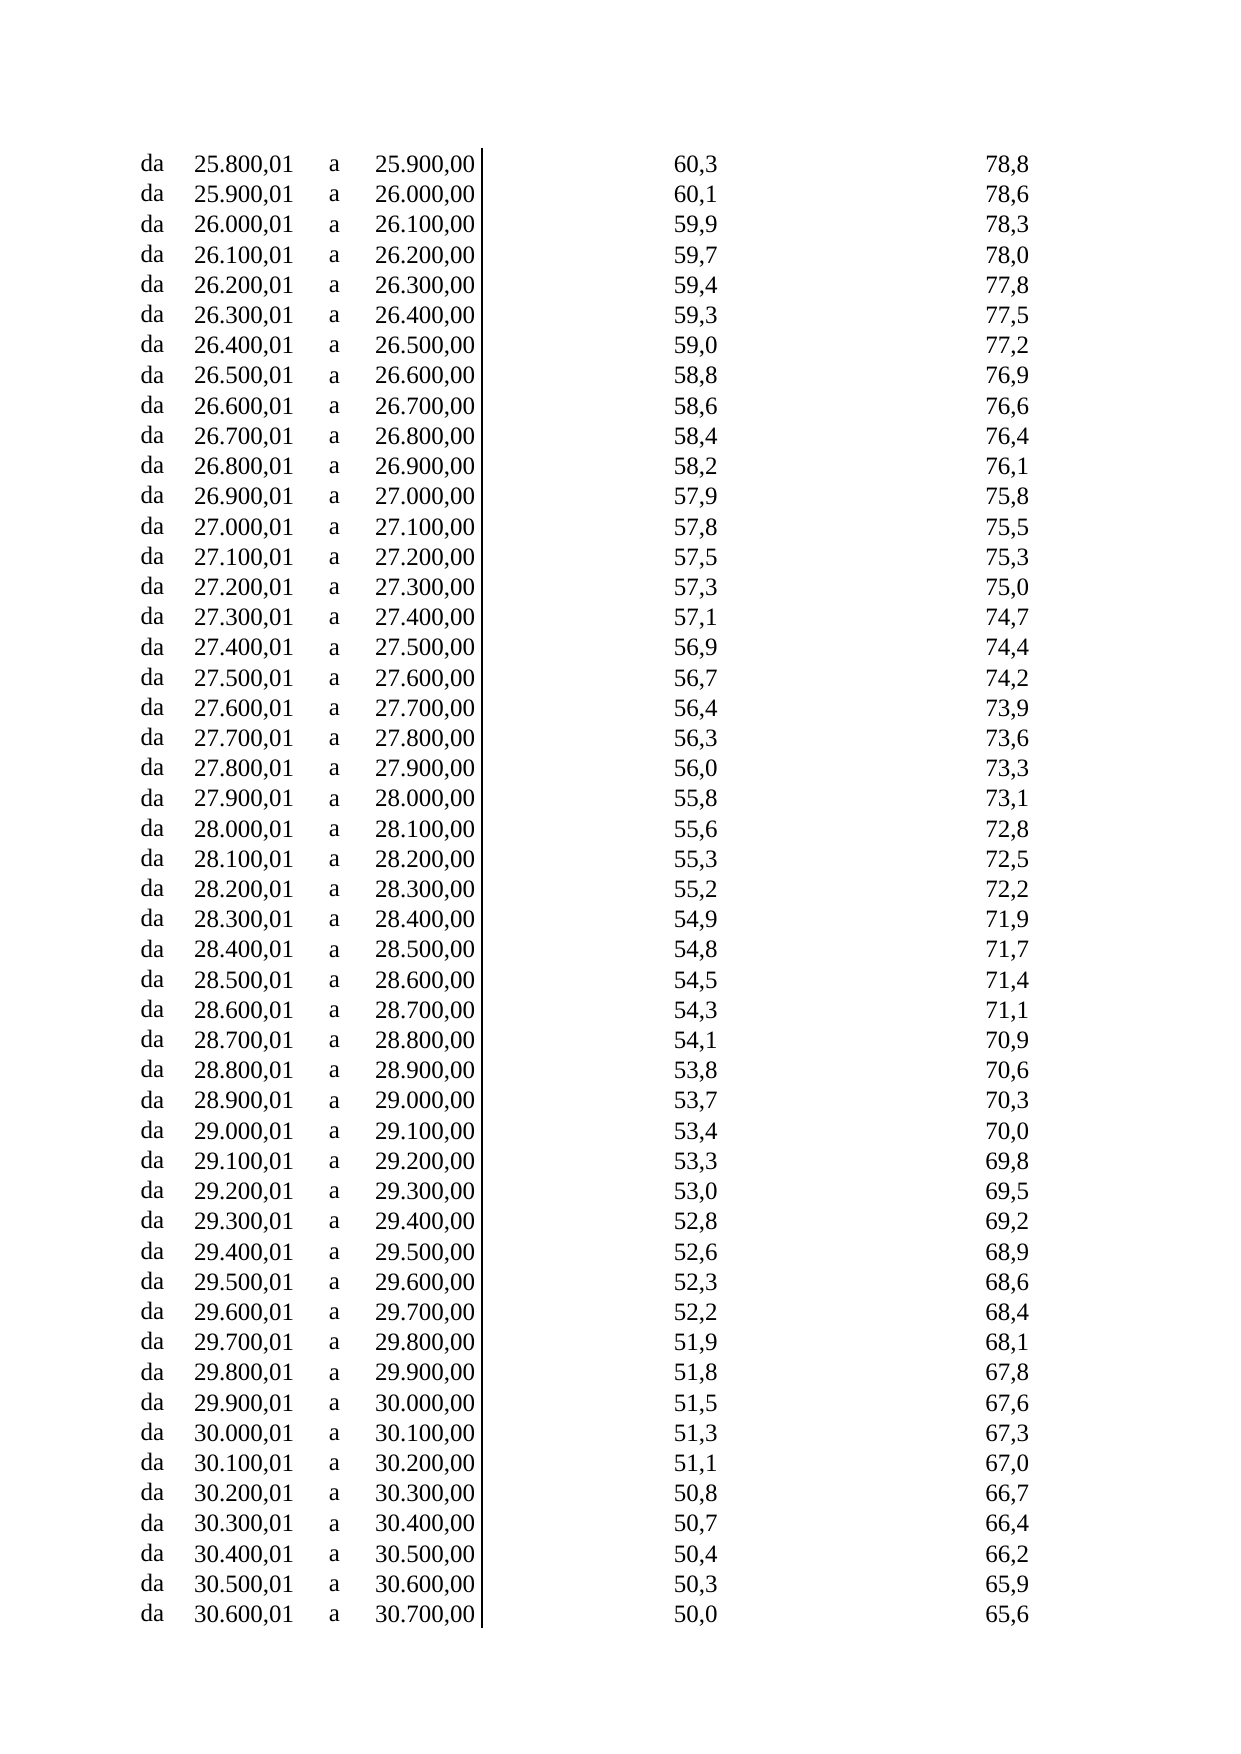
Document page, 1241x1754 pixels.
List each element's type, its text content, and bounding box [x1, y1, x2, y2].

table_cell 26.200,01 [186, 269, 301, 299]
table_cell da [118, 1296, 186, 1326]
table_cell 68,6 [725, 1265, 1036, 1296]
table_cell 29.000,01 [186, 1114, 301, 1144]
table_cell 78,6 [725, 178, 1036, 208]
table_cell da [118, 1416, 186, 1447]
table_cell a [301, 1447, 367, 1477]
table_cell a [301, 299, 367, 329]
table_cell 30.400,01 [186, 1537, 301, 1567]
table_cell da [118, 661, 186, 691]
table_cell 26.300,01 [186, 299, 301, 329]
table_cell 27.900,01 [186, 782, 301, 812]
table_cell 28.700,00 [367, 994, 481, 1024]
table_cell a [301, 1416, 367, 1447]
table_cell a [301, 873, 367, 903]
table_cell 55,6 [483, 812, 725, 842]
table_cell da [118, 1205, 186, 1235]
table_cell 26.700,00 [367, 389, 481, 419]
table_cell 52,3 [483, 1265, 725, 1296]
table_cell 56,9 [483, 631, 725, 661]
table_cell da [118, 1265, 186, 1296]
table_cell da [118, 873, 186, 903]
table_cell 68,4 [725, 1296, 1036, 1326]
table_cell 28.600,00 [367, 963, 481, 993]
table_cell 28.200,00 [367, 843, 481, 873]
table_cell da [118, 933, 186, 963]
table_cell 29.200,00 [367, 1145, 481, 1175]
table_cell 28.000,01 [186, 812, 301, 842]
table_cell 54,1 [483, 1024, 725, 1054]
table_cell 76,9 [725, 359, 1036, 389]
table_cell 74,4 [725, 631, 1036, 661]
table_cell da [118, 238, 186, 268]
table_cell 28.200,01 [186, 873, 301, 903]
table_cell da [118, 1568, 186, 1598]
table_cell da [118, 1447, 186, 1477]
table_cell 27.000,00 [367, 480, 481, 510]
table_cell da [118, 1537, 186, 1567]
table_cell a [301, 208, 367, 238]
table_cell 65,6 [725, 1598, 1036, 1628]
table_cell 27.500,01 [186, 661, 301, 691]
table_cell 30.700,00 [367, 1598, 481, 1628]
table_cell 28.700,01 [186, 1024, 301, 1054]
table_cell 28.000,00 [367, 782, 481, 812]
table_cell a [301, 540, 367, 571]
table_cell 26.300,00 [367, 269, 481, 299]
table_cell a [301, 1205, 367, 1235]
table_cell 26.400,01 [186, 329, 301, 359]
table_cell 73,9 [725, 691, 1036, 722]
table_cell 57,9 [483, 480, 725, 510]
table_cell 54,9 [483, 903, 725, 933]
table_cell 30.600,01 [186, 1598, 301, 1628]
table_cell a [301, 782, 367, 812]
table_cell a [301, 329, 367, 359]
table_cell a [301, 843, 367, 873]
table_cell a [301, 178, 367, 208]
table_cell 78,0 [725, 238, 1036, 268]
table_cell da [118, 510, 186, 540]
table_cell 26.600,01 [186, 389, 301, 419]
table_cell 51,1 [483, 1447, 725, 1477]
table_cell da [118, 1235, 186, 1265]
table_cell 30.500,01 [186, 1568, 301, 1598]
table_cell a [301, 1568, 367, 1598]
table_cell 28.100,00 [367, 812, 481, 842]
table_cell 27.500,00 [367, 631, 481, 661]
table_cell 29.600,01 [186, 1296, 301, 1326]
table_cell 27.900,00 [367, 752, 481, 782]
table_cell 59,0 [483, 329, 725, 359]
table_cell 71,4 [725, 963, 1036, 993]
table_cell da [118, 299, 186, 329]
table_cell 29.000,00 [367, 1084, 481, 1114]
table_cell a [301, 691, 367, 722]
table_cell 26.000,01 [186, 208, 301, 238]
table_cell 55,3 [483, 843, 725, 873]
table_cell a [301, 1386, 367, 1416]
table_cell da [118, 601, 186, 631]
table_cell 27.400,01 [186, 631, 301, 661]
table_cell da [118, 1084, 186, 1114]
table_cell 58,4 [483, 420, 725, 450]
table_cell 28.500,00 [367, 933, 481, 963]
table_cell a [301, 1598, 367, 1628]
table_cell da [118, 1114, 186, 1144]
table_cell 26.900,01 [186, 480, 301, 510]
table_cell 59,3 [483, 299, 725, 329]
table_cell a [301, 1175, 367, 1205]
table_cell 27.400,00 [367, 601, 481, 631]
table_cell a [301, 1024, 367, 1054]
table_cell da [118, 1145, 186, 1175]
table_cell 30.100,01 [186, 1447, 301, 1477]
table_cell da [118, 269, 186, 299]
table_cell 50,7 [483, 1507, 725, 1537]
table_cell 65,9 [725, 1568, 1036, 1598]
table_cell da [118, 1386, 186, 1416]
table_cell da [118, 631, 186, 661]
table_cell 26.100,01 [186, 238, 301, 268]
table_cell da [118, 480, 186, 510]
table_cell 71,9 [725, 903, 1036, 933]
table_cell 70,6 [725, 1054, 1036, 1084]
table_cell 30.000,00 [367, 1386, 481, 1416]
table_cell 66,7 [725, 1477, 1036, 1507]
table_cell 69,5 [725, 1175, 1036, 1205]
table_cell 28.400,01 [186, 933, 301, 963]
table_cell 51,5 [483, 1386, 725, 1416]
table_cell 73,6 [725, 722, 1036, 752]
table_cell da [118, 1598, 186, 1628]
table_cell 59,4 [483, 269, 725, 299]
table_cell 57,1 [483, 601, 725, 631]
table_cell 54,8 [483, 933, 725, 963]
table_cell a [301, 933, 367, 963]
table_cell 70,3 [725, 1084, 1036, 1114]
table_cell 57,8 [483, 510, 725, 540]
table_cell 71,7 [725, 933, 1036, 963]
table_cell a [301, 480, 367, 510]
table_cell 56,0 [483, 752, 725, 782]
table_cell 26.500,01 [186, 359, 301, 389]
table_cell 52,2 [483, 1296, 725, 1326]
table_cell a [301, 903, 367, 933]
table_cell 70,0 [725, 1114, 1036, 1144]
table_cell 28.400,00 [367, 903, 481, 933]
table_cell da [118, 1507, 186, 1537]
table_cell 28.100,01 [186, 843, 301, 873]
table_cell 30.300,00 [367, 1477, 481, 1507]
table_cell 53,8 [483, 1054, 725, 1084]
table_cell 28.300,01 [186, 903, 301, 933]
table_cell da [118, 812, 186, 842]
table_cell 27.300,00 [367, 571, 481, 601]
table_cell a [301, 269, 367, 299]
table_cell da [118, 903, 186, 933]
table_cell 66,2 [725, 1537, 1036, 1567]
table_cell 27.700,01 [186, 722, 301, 752]
table_cell 67,3 [725, 1416, 1036, 1447]
table_cell 29.300,00 [367, 1175, 481, 1205]
table_cell 26.400,00 [367, 299, 481, 329]
table_cell 27.800,00 [367, 722, 481, 752]
table_cell 30.000,01 [186, 1416, 301, 1447]
table_cell da [118, 450, 186, 480]
table_cell 27.000,01 [186, 510, 301, 540]
table_cell 29.300,01 [186, 1205, 301, 1235]
table_cell da [118, 1054, 186, 1084]
table_cell 29.600,00 [367, 1265, 481, 1296]
table_cell da [118, 1326, 186, 1356]
table_cell 30.600,00 [367, 1568, 481, 1598]
table_cell da [118, 722, 186, 752]
table_cell 26.000,00 [367, 178, 481, 208]
table_cell 28.500,01 [186, 963, 301, 993]
table_cell 74,2 [725, 661, 1036, 691]
table_cell 76,6 [725, 389, 1036, 419]
table_cell 26.600,00 [367, 359, 481, 389]
table_cell 26.800,01 [186, 450, 301, 480]
table_cell 56,4 [483, 691, 725, 722]
table_cell a [301, 601, 367, 631]
table_cell da [118, 1175, 186, 1205]
table_cell 70,9 [725, 1024, 1036, 1054]
table_cell 68,9 [725, 1235, 1036, 1265]
table_cell 25.800,01 [186, 148, 301, 178]
table_cell 29.100,01 [186, 1145, 301, 1175]
table_cell 53,0 [483, 1175, 725, 1205]
table_cell 27.600,00 [367, 661, 481, 691]
table_cell a [301, 450, 367, 480]
table_cell 69,2 [725, 1205, 1036, 1235]
table_cell 51,9 [483, 1326, 725, 1356]
table_cell 27.200,01 [186, 571, 301, 601]
table_cell 50,0 [483, 1598, 725, 1628]
table_cell a [301, 389, 367, 419]
table_cell a [301, 1265, 367, 1296]
table_cell a [301, 238, 367, 268]
table_cell a [301, 359, 367, 389]
table_cell 28.600,01 [186, 994, 301, 1024]
table_cell 51,3 [483, 1416, 725, 1447]
table_cell a [301, 1356, 367, 1386]
table_cell 71,1 [725, 994, 1036, 1024]
table_cell 51,8 [483, 1356, 725, 1386]
table_cell 77,8 [725, 269, 1036, 299]
table_cell 75,5 [725, 510, 1036, 540]
table_cell a [301, 1235, 367, 1265]
table_cell 29.900,01 [186, 1386, 301, 1416]
table_cell 53,4 [483, 1114, 725, 1144]
table_cell 75,8 [725, 480, 1036, 510]
table_cell 55,2 [483, 873, 725, 903]
table_cell da [118, 540, 186, 571]
table_cell a [301, 963, 367, 993]
table_cell 76,1 [725, 450, 1036, 480]
table_cell a [301, 1296, 367, 1326]
table_cell 26.500,00 [367, 329, 481, 359]
table_cell 68,1 [725, 1326, 1036, 1356]
table_cell a [301, 420, 367, 450]
table_cell 29.700,00 [367, 1296, 481, 1326]
table_cell 73,1 [725, 782, 1036, 812]
table_cell 60,3 [483, 148, 725, 178]
table_cell 30.200,01 [186, 1477, 301, 1507]
table_cell 30.500,00 [367, 1537, 481, 1567]
table_cell 26.100,00 [367, 208, 481, 238]
table_cell 30.300,01 [186, 1507, 301, 1537]
table_cell 77,5 [725, 299, 1036, 329]
table_cell 26.700,01 [186, 420, 301, 450]
table_cell 29.100,00 [367, 1114, 481, 1144]
table_cell 50,4 [483, 1537, 725, 1567]
table_cell 29.500,01 [186, 1265, 301, 1296]
table_cell 58,6 [483, 389, 725, 419]
table_cell da [118, 329, 186, 359]
table_cell 72,2 [725, 873, 1036, 903]
table_cell a [301, 722, 367, 752]
table_cell 28.300,00 [367, 873, 481, 903]
table_cell 75,3 [725, 540, 1036, 571]
table_cell 56,7 [483, 661, 725, 691]
table_cell 29.500,00 [367, 1235, 481, 1265]
table_cell 57,5 [483, 540, 725, 571]
table_cell a [301, 1054, 367, 1084]
table_cell 77,2 [725, 329, 1036, 359]
table_cell 27.300,01 [186, 601, 301, 631]
table_cell 27.100,00 [367, 510, 481, 540]
table_cell a [301, 571, 367, 601]
table_cell 27.200,00 [367, 540, 481, 571]
table_cell a [301, 1507, 367, 1537]
table_cell a [301, 1084, 367, 1114]
table_cell a [301, 994, 367, 1024]
table_cell 30.400,00 [367, 1507, 481, 1537]
table_cell da [118, 963, 186, 993]
table_cell 50,3 [483, 1568, 725, 1598]
table_cell 78,8 [725, 148, 1036, 178]
table_cell 29.800,00 [367, 1326, 481, 1356]
table_cell da [118, 843, 186, 873]
table_cell 29.400,00 [367, 1205, 481, 1235]
table_cell 54,5 [483, 963, 725, 993]
table_cell 67,0 [725, 1447, 1036, 1477]
table_cell da [118, 752, 186, 782]
table_cell 69,8 [725, 1145, 1036, 1175]
table_cell 29.900,00 [367, 1356, 481, 1386]
table_cell 26.900,00 [367, 450, 481, 480]
table_cell a [301, 1326, 367, 1356]
table_cell a [301, 1537, 367, 1567]
table_cell da [118, 691, 186, 722]
table_cell 56,3 [483, 722, 725, 752]
table_cell a [301, 148, 367, 178]
table_cell a [301, 661, 367, 691]
table_cell a [301, 631, 367, 661]
table_cell 60,1 [483, 178, 725, 208]
table_cell 72,5 [725, 843, 1036, 873]
table_cell 27.800,01 [186, 752, 301, 782]
table_cell da [118, 178, 186, 208]
table_cell da [118, 208, 186, 238]
table_cell da [118, 782, 186, 812]
table_cell a [301, 510, 367, 540]
table_cell 26.800,00 [367, 420, 481, 450]
table_cell 59,7 [483, 238, 725, 268]
table_cell 28.900,01 [186, 1084, 301, 1114]
table_cell 58,2 [483, 450, 725, 480]
table_cell 27.600,01 [186, 691, 301, 722]
table_cell 29.400,01 [186, 1235, 301, 1265]
table_cell 26.200,00 [367, 238, 481, 268]
table_cell 58,8 [483, 359, 725, 389]
table_cell 54,3 [483, 994, 725, 1024]
table_cell 28.800,00 [367, 1024, 481, 1054]
table_cell da [118, 1024, 186, 1054]
table_cell da [118, 571, 186, 601]
table_cell a [301, 752, 367, 782]
table_cell da [118, 1477, 186, 1507]
table_cell 29.700,01 [186, 1326, 301, 1356]
table_cell da [118, 994, 186, 1024]
table_cell 53,3 [483, 1145, 725, 1175]
table_cell 29.800,01 [186, 1356, 301, 1386]
table_cell 29.200,01 [186, 1175, 301, 1205]
table_cell 27.100,01 [186, 540, 301, 571]
table_cell 28.900,00 [367, 1054, 481, 1084]
table_cell 27.700,00 [367, 691, 481, 722]
table_cell 30.100,00 [367, 1416, 481, 1447]
table_cell 76,4 [725, 420, 1036, 450]
table_cell a [301, 812, 367, 842]
table_cell 30.200,00 [367, 1447, 481, 1477]
table_cell 25.900,01 [186, 178, 301, 208]
table_cell da [118, 359, 186, 389]
table_cell 55,8 [483, 782, 725, 812]
table_cell da [118, 148, 186, 178]
table_cell 59,9 [483, 208, 725, 238]
table_cell 52,6 [483, 1235, 725, 1265]
table_cell 53,7 [483, 1084, 725, 1114]
table_cell 67,6 [725, 1386, 1036, 1416]
table_cell 25.900,00 [367, 148, 481, 178]
table_cell da [118, 420, 186, 450]
table_cell da [118, 1356, 186, 1386]
table_cell da [118, 389, 186, 419]
table_cell 75,0 [725, 571, 1036, 601]
table_cell 73,3 [725, 752, 1036, 782]
table_cell 74,7 [725, 601, 1036, 631]
table_cell 78,3 [725, 208, 1036, 238]
table_cell 50,8 [483, 1477, 725, 1507]
table_cell 28.800,01 [186, 1054, 301, 1084]
table_cell a [301, 1114, 367, 1144]
table_cell 67,8 [725, 1356, 1036, 1386]
table_cell 66,4 [725, 1507, 1036, 1537]
table_cell 57,3 [483, 571, 725, 601]
table_cell a [301, 1145, 367, 1175]
table_cell 52,8 [483, 1205, 725, 1235]
table_cell a [301, 1477, 367, 1507]
table_cell 72,8 [725, 812, 1036, 842]
